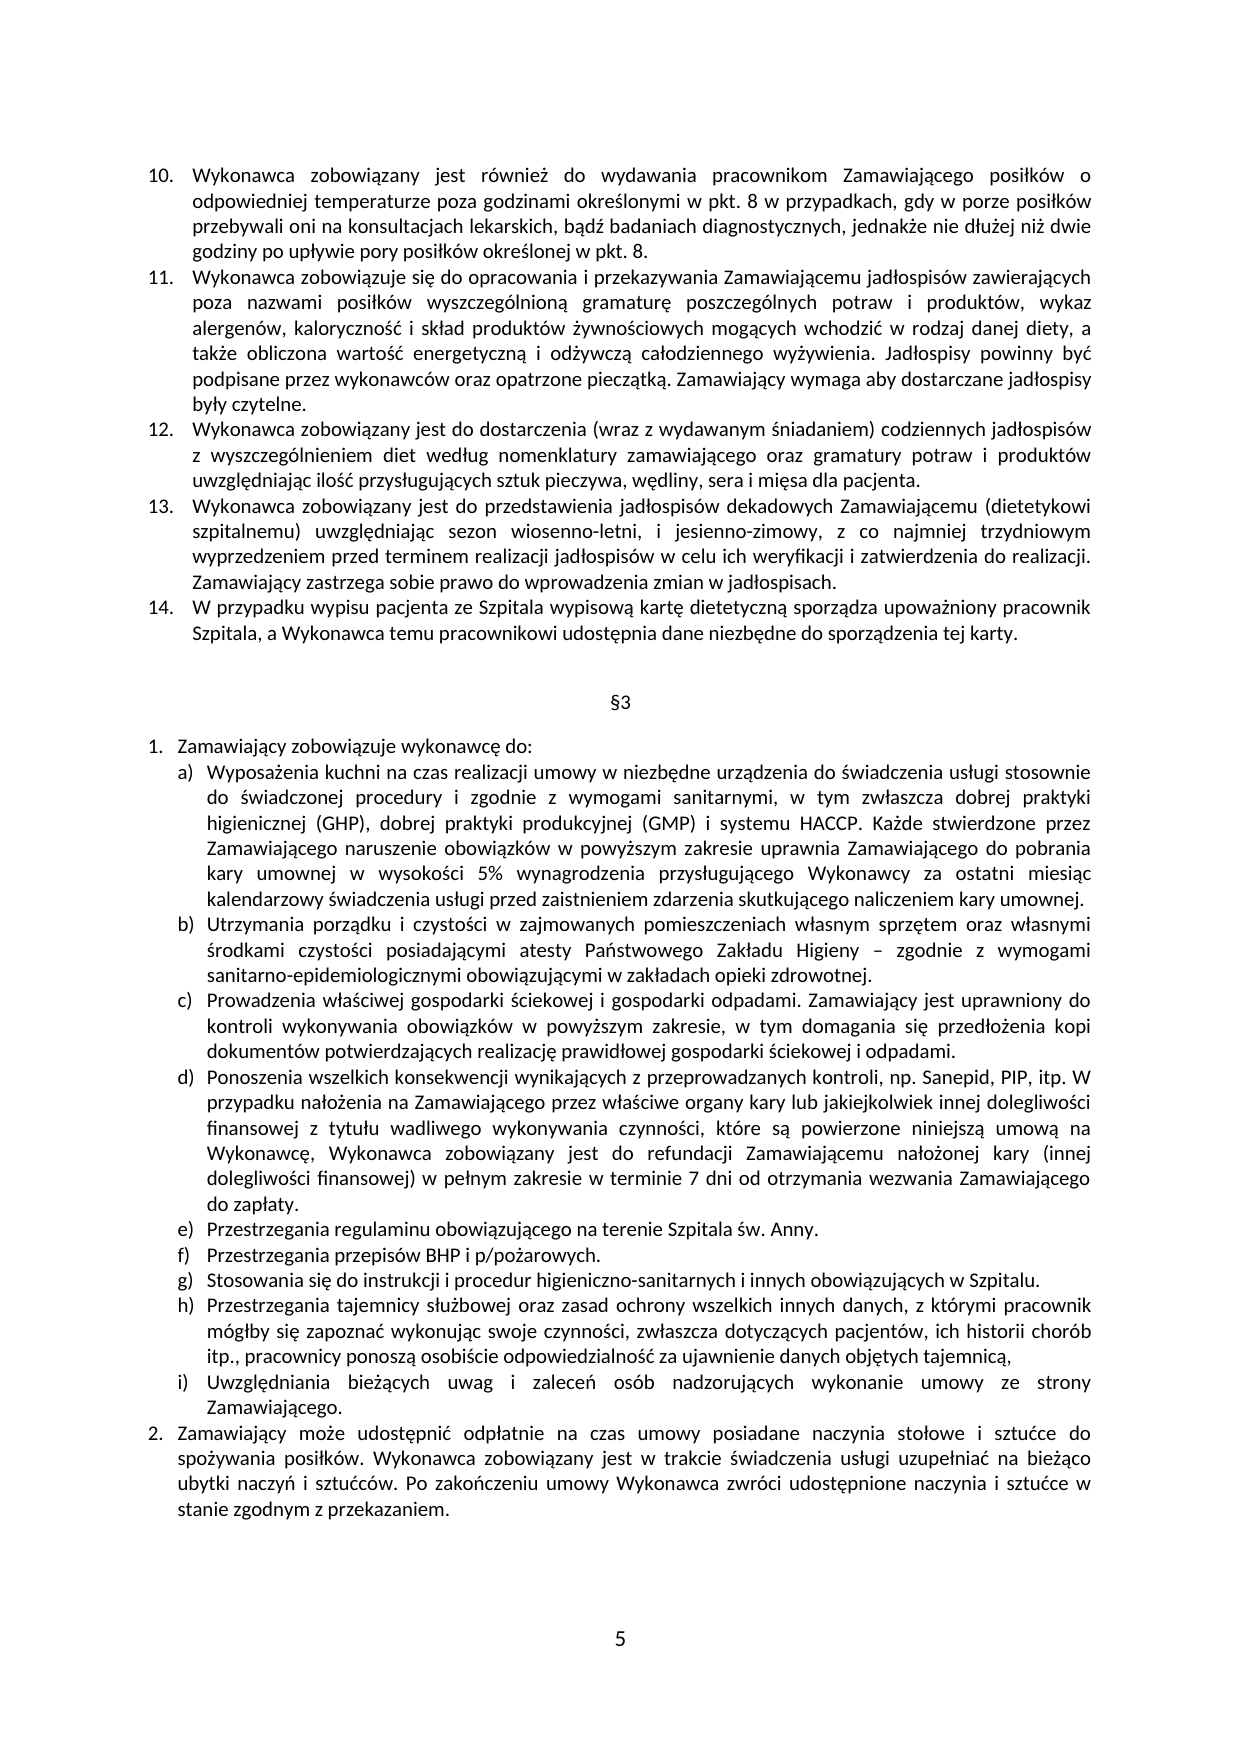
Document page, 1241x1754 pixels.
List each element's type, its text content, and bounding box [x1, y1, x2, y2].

list Prowadzenia właściwej gospodarki ściekowej i gospodarki odpadami. Zamawiający jest uprawniony do kontroli wykonywania obowiązków w powyższym zakresie, w tym domagania się przedłożenia kopi dokumentów potwierdzających realizację prawidłowej gospodarki ściekowej i odpadami. [177, 988, 1093, 1064]
list Zamawiający może udostępnić odpłatnie na czas umowy posiadane naczynia stołowe i sztućce do spożywania posiłków. Wykonawca zobowiązany jest w trakcie świadczenia usługi uzupełniać na bieżąco ubytki naczyń i sztućców. Po zakończeniu umowy Wykonawca zwróci udostępnione naczynia i sztućce w stanie zgodnym z przekazaniem. [148, 1420, 1093, 1521]
list Wykonawca zobowiązany jest do przedstawienia jadłospisów dekadowych Zamawiającemu (dietetykowi szpitalnemu) uwzględniając sezon wiosenno-letni, i jesienno-zimowy, z co najmniej trzydniowym wyprzedzeniem przed terminem realizacji jadłospisów w celu ich weryfikacji i zatwierdzenia do realizacji. Zamawiający zastrzega sobie prawo do wprowadzenia zmian w jadłospisach. [148, 493, 1093, 594]
list W przypadku wypisu pacjenta ze Szpitala wypisową kartę dietetyczną sporządza upoważniony pracownik Szpitala, a Wykonawca temu pracownikowi udostępnia dane niezbędne do sporządzenia tej karty. [148, 594, 1093, 645]
list Wyposażenia kuchni na czas realizacji umowy w niezbędne urządzenia do świadczenia usługi stosownie do świadczonej procedury i zgodnie z wymogami sanitarnymi, w tym zwłaszcza dobrej praktyki higienicznej (GHP), dobrej praktyki produkcyjnej (GMP) i systemu HACCP. Każde stwierdzone przez Zamawiającego naruszenie obowiązków w powyższym zakresie uprawnia Zamawiającego do pobrania kary umownej w wysokości 5% wynagrodzenia przysługującego Wykonawcy za ostatni miesiąc kalendarzowy świadczenia usługi przed zaistnieniem zdarzenia skutkującego naliczeniem kary umownej. [177, 759, 1093, 911]
text §3 [148, 689, 1093, 715]
list Przestrzegania tajemnicy służbowej oraz zasad ochrony wszelkich innych danych, z którymi pracownik mógłby się zapoznać wykonując swoje czynności, zwłaszcza dotyczących pacjentów, ich historii chorób itp., pracownicy ponoszą osobiście odpowiedzialność za ujawnienie danych objętych tajemnicą, [177, 1293, 1093, 1369]
list Wykonawca zobowiązany jest do dostarczenia (wraz z wydawanym śniadaniem) codziennych jadłospisów z wyszczególnieniem diet według nomenklatury zamawiającego oraz gramatury potraw i produktów uwzględniając ilość przysługujących sztuk pieczywa, wędliny, sera i mięsa dla pacjenta. [148, 417, 1093, 493]
list Zamawiający zobowiązuje wykonawcę do: [148, 733, 1093, 759]
list Wykonawca zobowiązuje się do opracowania i przekazywania Zamawiającemu jadłospisów zawierających poza nazwami posiłków wyszczególnioną gramaturę poszczególnych potraw i produktów, wykaz alergenów, kaloryczność i skład produktów żywnościowych mogących wchodzić w rodzaj danej diety, a także obliczona wartość energetyczną i odżywczą całodziennego wyżywienia. Jadłospisy powinny być podpisane przez wykonawców oraz opatrzone pieczątką. Zamawiający wymaga aby dostarczane jadłospisy były czytelne. [148, 264, 1093, 417]
list Stosowania się do instrukcji i procedur higieniczno-sanitarnych i innych obowiązujących w Szpitalu. [177, 1267, 1093, 1293]
list Przestrzegania regulaminu obowiązującego na terenie Szpitala św. Anny. [177, 1216, 1093, 1242]
list Przestrzegania przepisów BHP i p/pożarowych. [177, 1242, 1093, 1267]
list Ponoszenia wszelkich konsekwencji wynikających z przeprowadzanych kontroli, np. Sanepid, PIP, itp. W przypadku nałożenia na Zamawiającego przez właściwe organy kary lub jakiejkolwiek innej dolegliwości finansowej z tytułu wadliwego wykonywania czynności, które są powierzone niniejszą umową na Wykonawcę, Wykonawca zobowiązany jest do refundacji Zamawiającemu nałożonej kary (innej dolegliwości finansowej) w pełnym zakresie w terminie 7 dni od otrzymania wezwania Zamawiającego do zapłaty. [177, 1064, 1093, 1216]
list Wykonawca zobowiązany jest również do wydawania pracownikom Zamawiającego posiłków o odpowiedniej temperaturze poza godzinami określonymi w pkt. 8 w przypadkach, gdy w porze posiłków przebywali oni na konsultacjach lekarskich, bądź badaniach diagnostycznych, jednakże nie dłużej niż dwie godziny po upływie pory posiłków określonej w pkt. 8. [148, 162, 1093, 264]
list Utrzymania porządku i czystości w zajmowanych pomieszczeniach własnym sprzętem oraz własnymi środkami czystości posiadającymi atesty Państwowego Zakładu Higieny – zgodnie z wymogami sanitarno-epidemiologicznymi obowiązującymi w zakładach opieki zdrowotnej. [177, 911, 1093, 988]
list Uwzględniania bieżących uwag i zaleceń osób nadzorujących wykonanie umowy ze strony Zamawiającego. [177, 1369, 1093, 1420]
